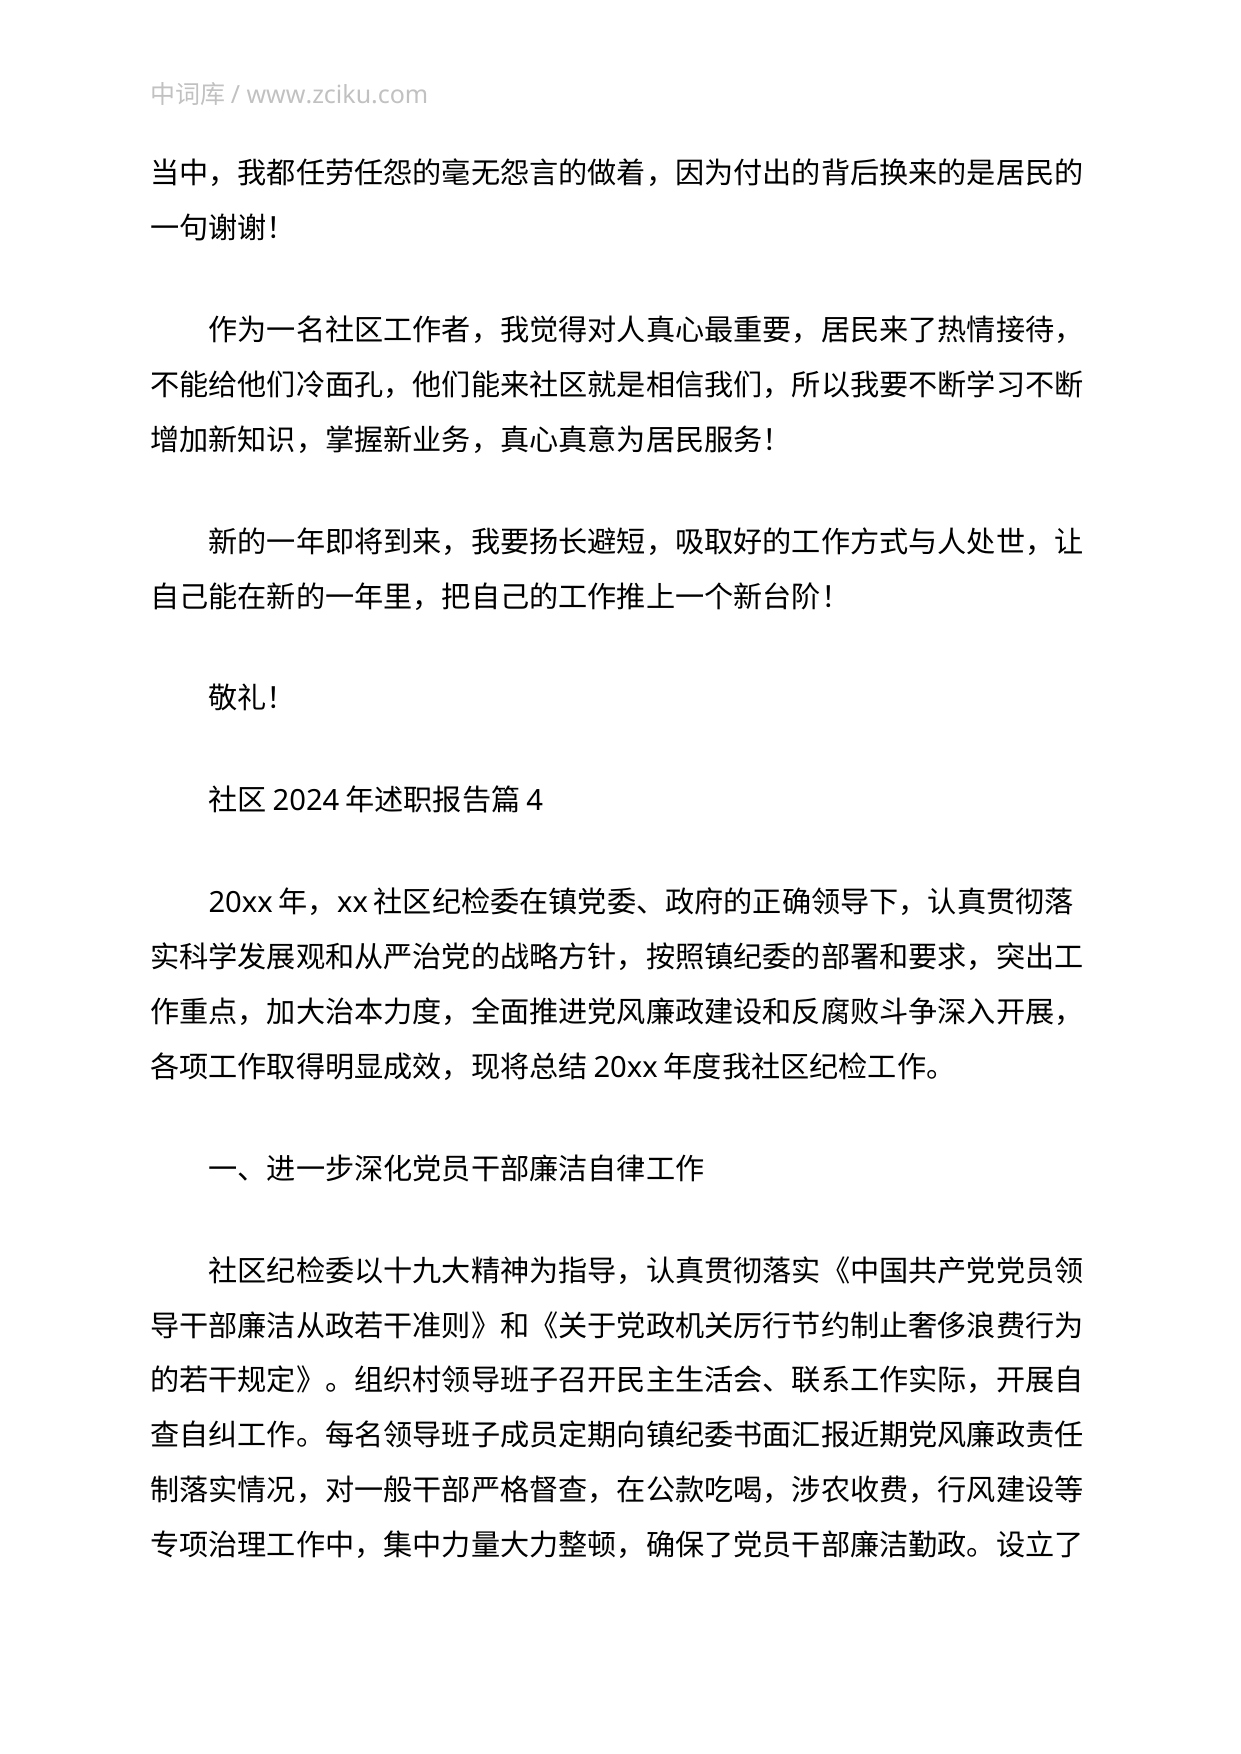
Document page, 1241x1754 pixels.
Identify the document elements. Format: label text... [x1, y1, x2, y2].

text 一、进一步深化党员干部廉洁自律工作 [150, 1145, 1090, 1188]
text 作为一名社区工作者，我觉得对人真心最重要，居民来了热情接待，不能给他们冷面孔，他们能来社区就是相信我们，所以我要不断学习不断增加新知识，掌握新业务，真心真意为居民服务！ [150, 307, 1090, 459]
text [150, 150, 1090, 247]
text 敬礼！ [150, 675, 1090, 717]
text 20xx年，xx社区纪检委在镇党委、政府的正确领导下，认真贯彻落实科学发展观和从严治党的战略方针，按照镇纪委的部署和要求，突出工作重点，加大治本力度，全面推进党风廉政建设和反腐败斗争深入开展，各项工作取得明显成效，现将总结20xx年度我社区纪检工作。 [150, 879, 1090, 1086]
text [150, 1247, 1090, 1564]
text 新的一年即将到来，我要扬长避短，吸取好的工作方式与人处世，让自己能在新的一年里，把自己的工作推上一个新台阶！ [150, 518, 1090, 615]
text 社区2024年述职报告篇4 [150, 777, 1090, 819]
